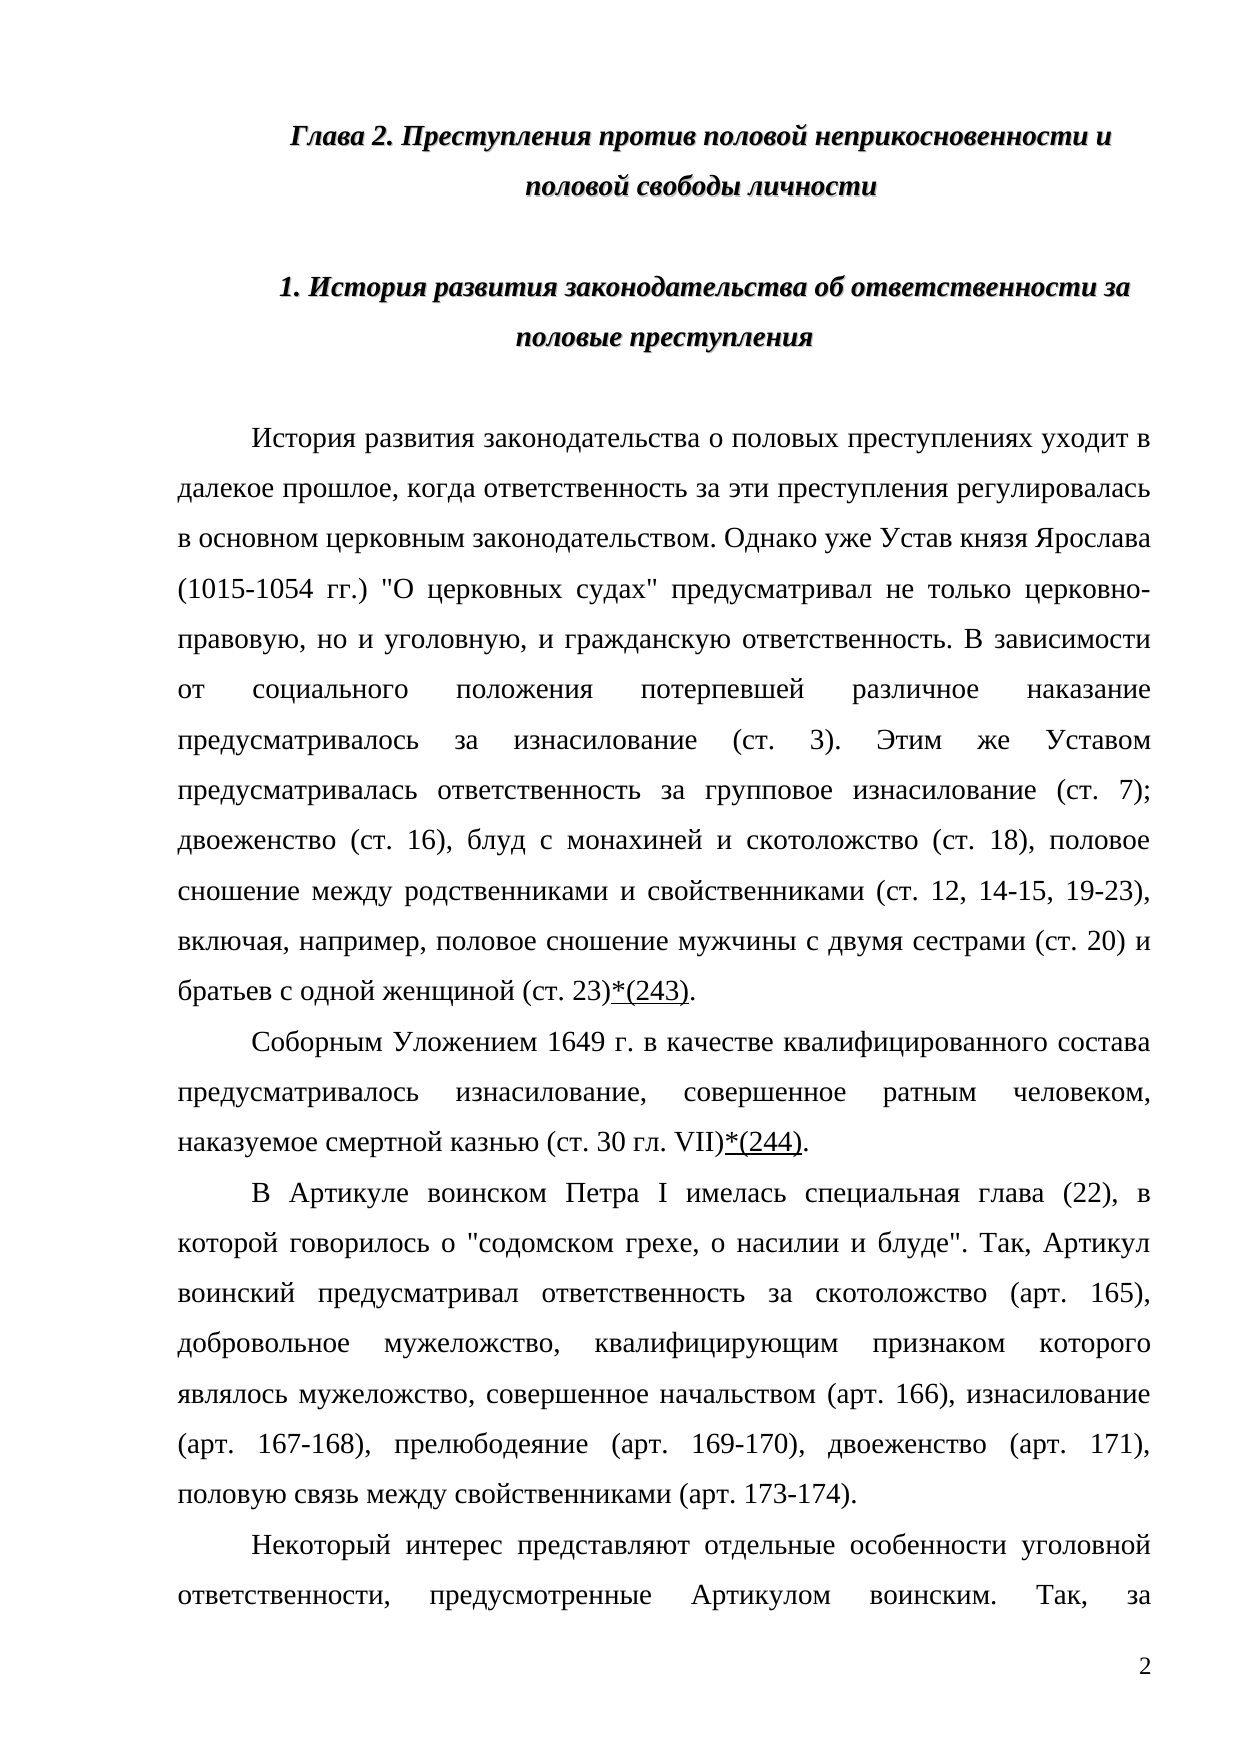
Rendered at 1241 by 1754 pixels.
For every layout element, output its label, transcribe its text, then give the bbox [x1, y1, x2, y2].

text В Артикуле воинском Петра I имелась специальная глава (22), в которой говорилось о "содомском грехе, о насилии и блуде". Так, Артикул воинский предусматривал ответственность за скотоложство (арт. 165), добровольное мужеложство, квалифицирующим признаком которого являлось мужеложство, совершенное начальством (арт. 166), изнасилование (арт. 167-168), прелюбодеяние (арт. 169-170), двоеженство (арт. 171), половую связь между свойственниками (арт. 173-174). [177, 1175, 1152, 1510]
text Соборным Уложением . в качестве квалифицированного состава предусматривалось изнасилование, совершенное ратным человеком, наказуемое смертной казнью (ст. 30 гл. VII)*(244). [177, 1024, 1152, 1158]
text Глава 2. Преступления против половой неприкосновенности и [177, 118, 1152, 152]
text 1. История развития законодательства об ответственности за половые преступления [177, 269, 1152, 353]
text История развития законодательства о половых преступлениях уходит в далекое прошлое, когда ответственность за эти преступления регулировалась в основном церковным законодательством. Однако уже Устав князя Ярослава (1015-1054 гг.) "О церковных судах" предусматривал не только церковно-правовую, но и уголовную, и гражданскую ответственность. В зависимости от социального положения потерпевшей различное наказание предусматривалось за изнасилование (ст. 3). Этим же Уставом предусматривалась ответственность за групповое изнасилование (ст. 7); двоеженство (ст. 16), блуд с монахиней и скотоложство (ст. 18), половое сношение между родственниками и свойственниками (ст. 12, 14-15, 19-23), включая, например, половое сношение мужчины с двумя сестрами (ст. 20) и братьев с одной женщиной (ст. 23)*(243). [177, 420, 1152, 1007]
text половой свободы личности [177, 168, 1152, 202]
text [177, 1527, 1152, 1611]
